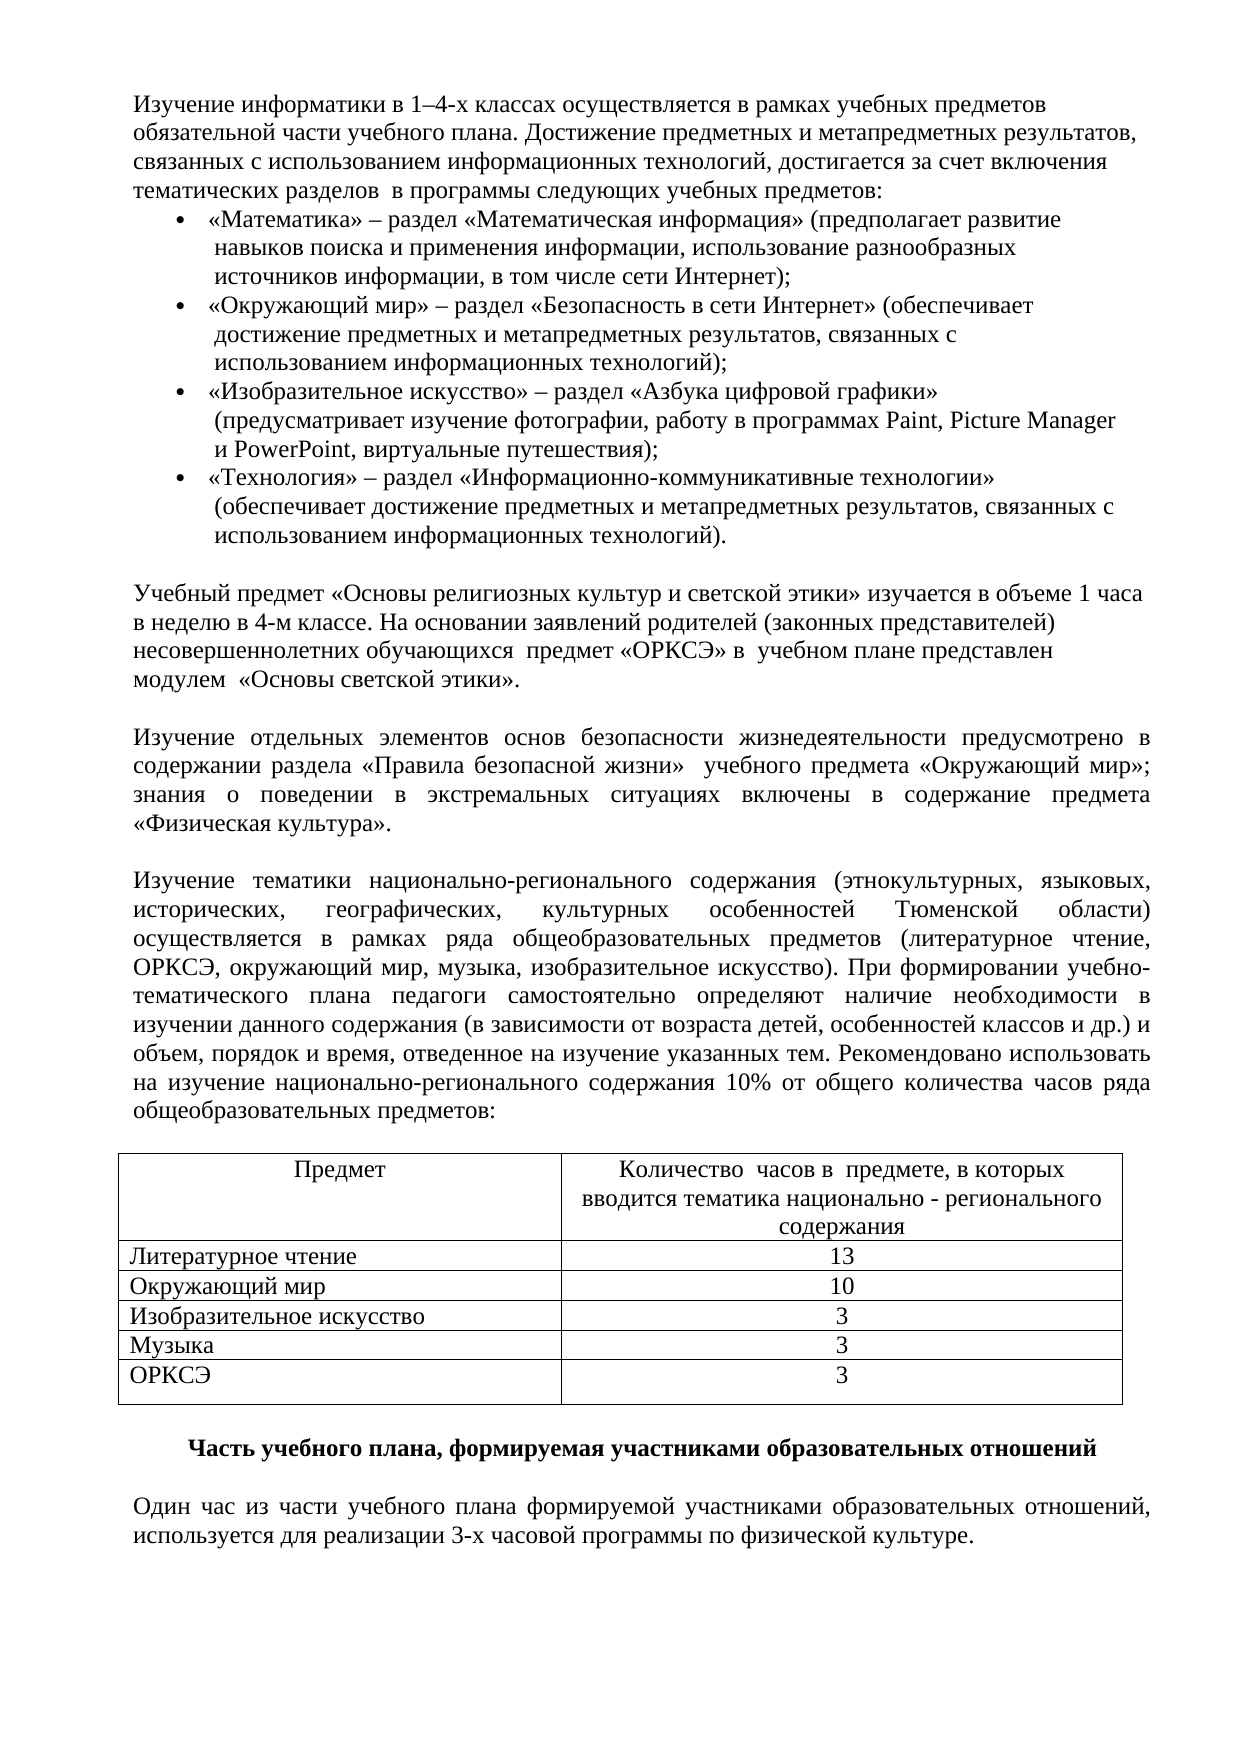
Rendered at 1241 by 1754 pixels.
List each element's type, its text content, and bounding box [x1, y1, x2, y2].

table_header Предмет [119, 1154, 561, 1240]
text Учебный предмет «Основы религиозных культур и светской этики» изучается в объеме 1 часа в неделю в 4-м классе. На основании заявлений родителей (законных представителей) несовершеннолетних обучающихся предмет «ОРКСЭ» в учебном плане представлен модулем «Основы светской этики». [133, 578, 1152, 693]
text Изучение тематики национально-регионального содержания (этнокультурных, языковых, исторических, географических, культурных особенностей Тюменской области) осуществляется в рамках ряда общеобразовательных предметов (литературное чтение, ОРКСЭ, окружающий мир, музыка, изобразительное искусство). При формировании учебно-тематического плана педагоги самостоятельно определяют наличие необходимости в изучении данного содержания (в зависимости от возраста детей, особенностей классов и др.) и объем, порядок и время, отведенное на изучение указанных тем. Рекомендовано использовать на изучение национально-регионального содержания 10% от общего количества часов ряда общеобразовательных предметов: [133, 865, 1152, 1124]
text Один час из части учебного плана формируемой участниками образовательных отношений, используется для реализации 3-х часовой программы по физической культуре. [133, 1491, 1152, 1548]
table_cell ОРКСЭ [119, 1360, 561, 1404]
table_cell Музыка [119, 1331, 561, 1359]
table_cell 13 [562, 1241, 1122, 1270]
table_cell 10 [562, 1271, 1122, 1300]
text Часть учебного плана, формируемая участниками образовательных отношений [133, 1433, 1152, 1462]
table_cell 3 [562, 1301, 1122, 1329]
list «Окружающий мир» – раздел «Безопасность в сети Интернет» (обеспечивает достижение предметных и метапредметных результатов, связанных с использованием информационных технологий); [177, 290, 1133, 376]
table_cell 3 [562, 1331, 1122, 1359]
list «Изобразительное искусство» – раздел «Азбука цифровой графики» (предусматривает изучение фотографии, работу в программах Paint, Picture Manager и PowerPoint, виртуальные путешествия); [177, 376, 1133, 462]
text Изучение отдельных элементов основ безопасности жизнедеятельности предусмотрено в содержании раздела «Правила безопасной жизни» учебного предмета «Окружающий мир»; знания о поведении в экстремальных ситуациях включены в содержание предмета «Физическая культура». [133, 722, 1152, 837]
table_cell Окружающий мир [119, 1271, 561, 1300]
table_cell Литературное чтение [119, 1241, 561, 1270]
table_cell Изобразительное искусство [119, 1301, 561, 1329]
text Изучение информатики в 1–4-х классах осуществляется в рамках учебных предметов обязательной части учебного плана. Достижение предметных и метапредметных результатов, связанных с использованием информационных технологий, достигается за счет включения тематических разделов в программы следующих учебных предметов: [133, 89, 1152, 204]
table_header Количество часов в предмете, в которых вводится тематика национально - регионального содержания [562, 1154, 1122, 1240]
list «Технология» – раздел «Информационно-коммуникативные технологии» (обеспечивает достижение предметных и метапредметных результатов, связанных с использованием информационных технологий). [177, 462, 1133, 549]
table_cell 3 [562, 1360, 1122, 1404]
list «Математика» – раздел «Математическая информация» (предполагает развитие навыков поиска и применения информации, использование разнообразных источников информации, в том числе сети Интернет); [177, 204, 1133, 290]
